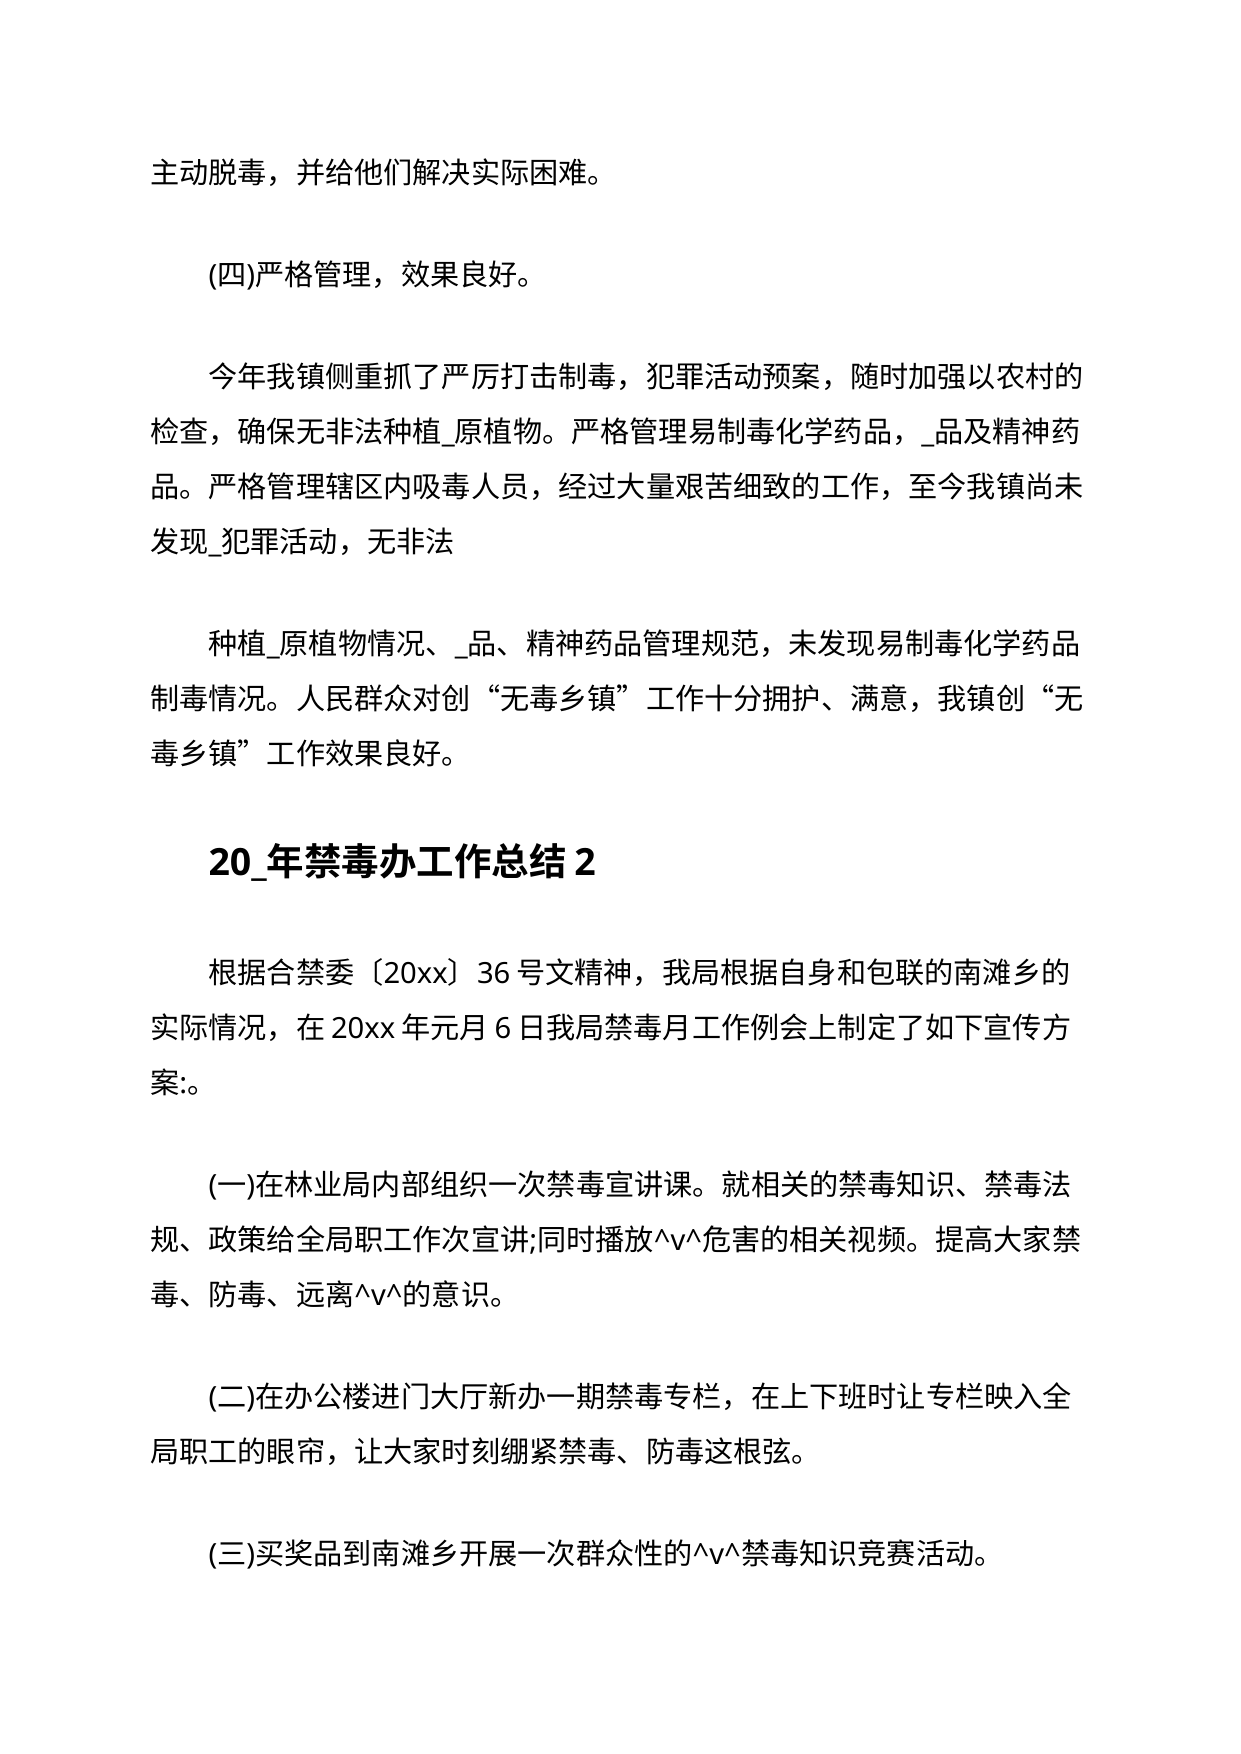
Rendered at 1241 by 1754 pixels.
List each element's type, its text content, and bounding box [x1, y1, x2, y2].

text (四)严格管理，效果良好。 [150, 252, 1090, 294]
text (一)在林业局内部组织一次禁毒宣讲课。就相关的禁毒知识、禁毒法规、政策给全局职工作次宣讲;同时播放^v^危害的相关视频。提高大家禁毒、防毒、远离^v^的意识。 [150, 1162, 1090, 1314]
text (三)买奖品到南滩乡开展一次群众性的^v^禁毒知识竞赛活动。 [150, 1531, 1090, 1573]
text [150, 150, 1090, 192]
text 根据合禁委〔20xx〕36号文精神，我局根据自身和包联的南滩乡的实际情况，在20xx年元月6日我局禁毒月工作例会上制定了如下宣传方案:。 [150, 950, 1090, 1102]
text 20_年禁毒办工作总结2 [150, 832, 1090, 887]
text 种植_原植物情况、_品、精神药品管理规范，未发现易制毒化学药品制毒情况。人民群众对创“无毒乡镇”工作十分拥护、满意，我镇创“无毒乡镇”工作效果良好。 [150, 621, 1090, 773]
text (二)在办公楼进门大厅新办一期禁毒专栏，在上下班时让专栏映入全局职工的眼帘，让大家时刻绷紧禁毒、防毒这根弦。 [150, 1374, 1090, 1471]
text 今年我镇侧重抓了严厉打击制毒，犯罪活动预案，随时加强以农村的检查，确保无非法种植_原植物。严格管理易制毒化学药品，_品及精神药品。严格管理辖区内吸毒人员，经过大量艰苦细致的工作，至今我镇尚未发现_犯罪活动，无非法 [150, 354, 1090, 561]
